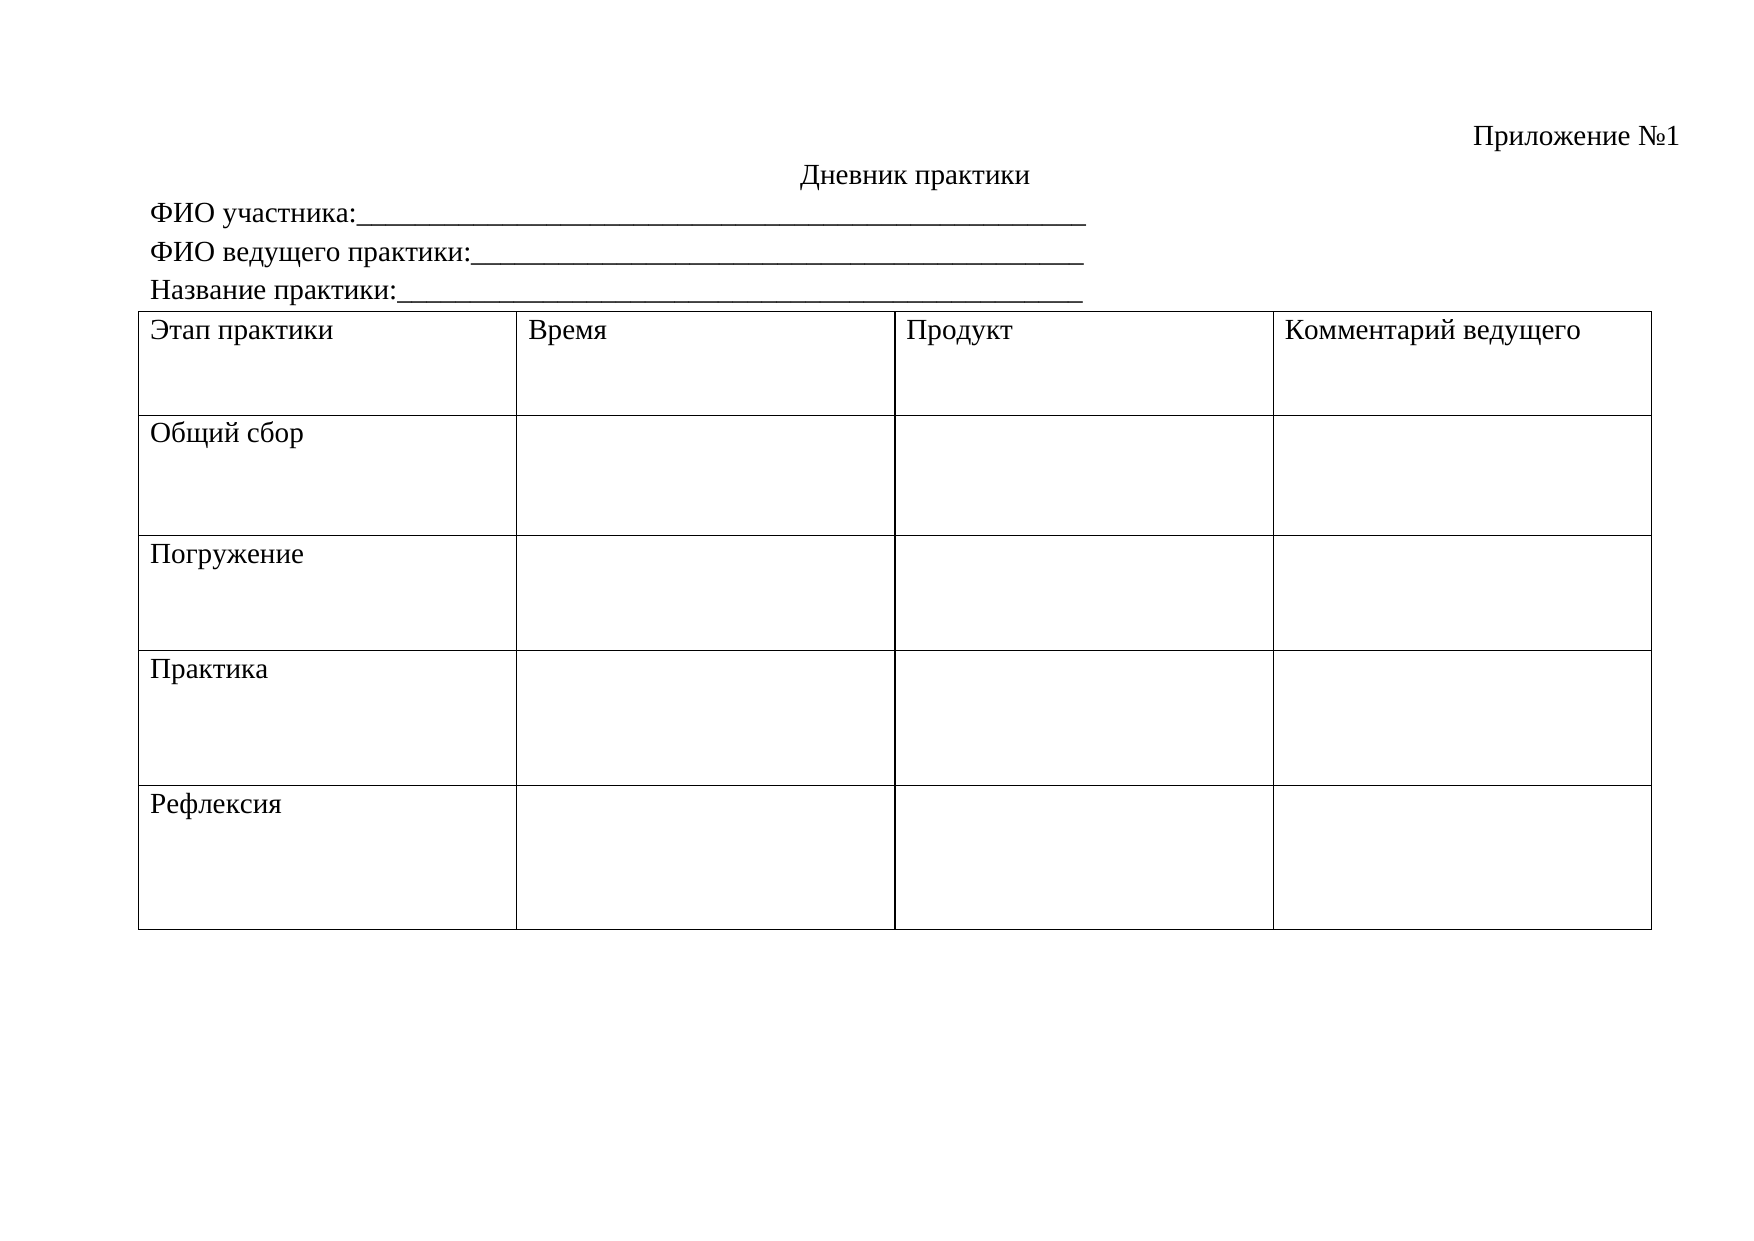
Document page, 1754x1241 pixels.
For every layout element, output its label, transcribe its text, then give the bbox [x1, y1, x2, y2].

table_cell [1274, 651, 1651, 785]
table_cell Практика [139, 651, 516, 785]
table_cell [517, 536, 894, 650]
table_cell [1274, 536, 1651, 650]
text ФИО ведущего практики:__________________________________________ [150, 234, 1680, 267]
text Название практики:_______________________________________________ [150, 272, 1680, 306]
text Дневник практики [150, 157, 1680, 190]
table_cell Рефлексия [139, 786, 516, 929]
table_cell [517, 416, 894, 535]
text Приложение №1 [150, 118, 1680, 152]
table_cell [1274, 786, 1651, 929]
table_cell [896, 416, 1273, 535]
table_cell [896, 786, 1273, 929]
table_cell [896, 536, 1273, 650]
table_cell Погружение [139, 536, 516, 650]
table_header Время [517, 312, 894, 414]
table_cell Общий сбор [139, 416, 516, 535]
table_header Этап практики [139, 312, 516, 414]
text ФИО участника:__________________________________________________ [150, 195, 1680, 229]
table_cell [896, 651, 1273, 785]
table_cell [517, 786, 894, 929]
table_cell [517, 651, 894, 785]
table_header Комментарий ведущего [1274, 312, 1651, 414]
table_cell [1274, 416, 1651, 535]
table_header Продукт [896, 312, 1273, 414]
